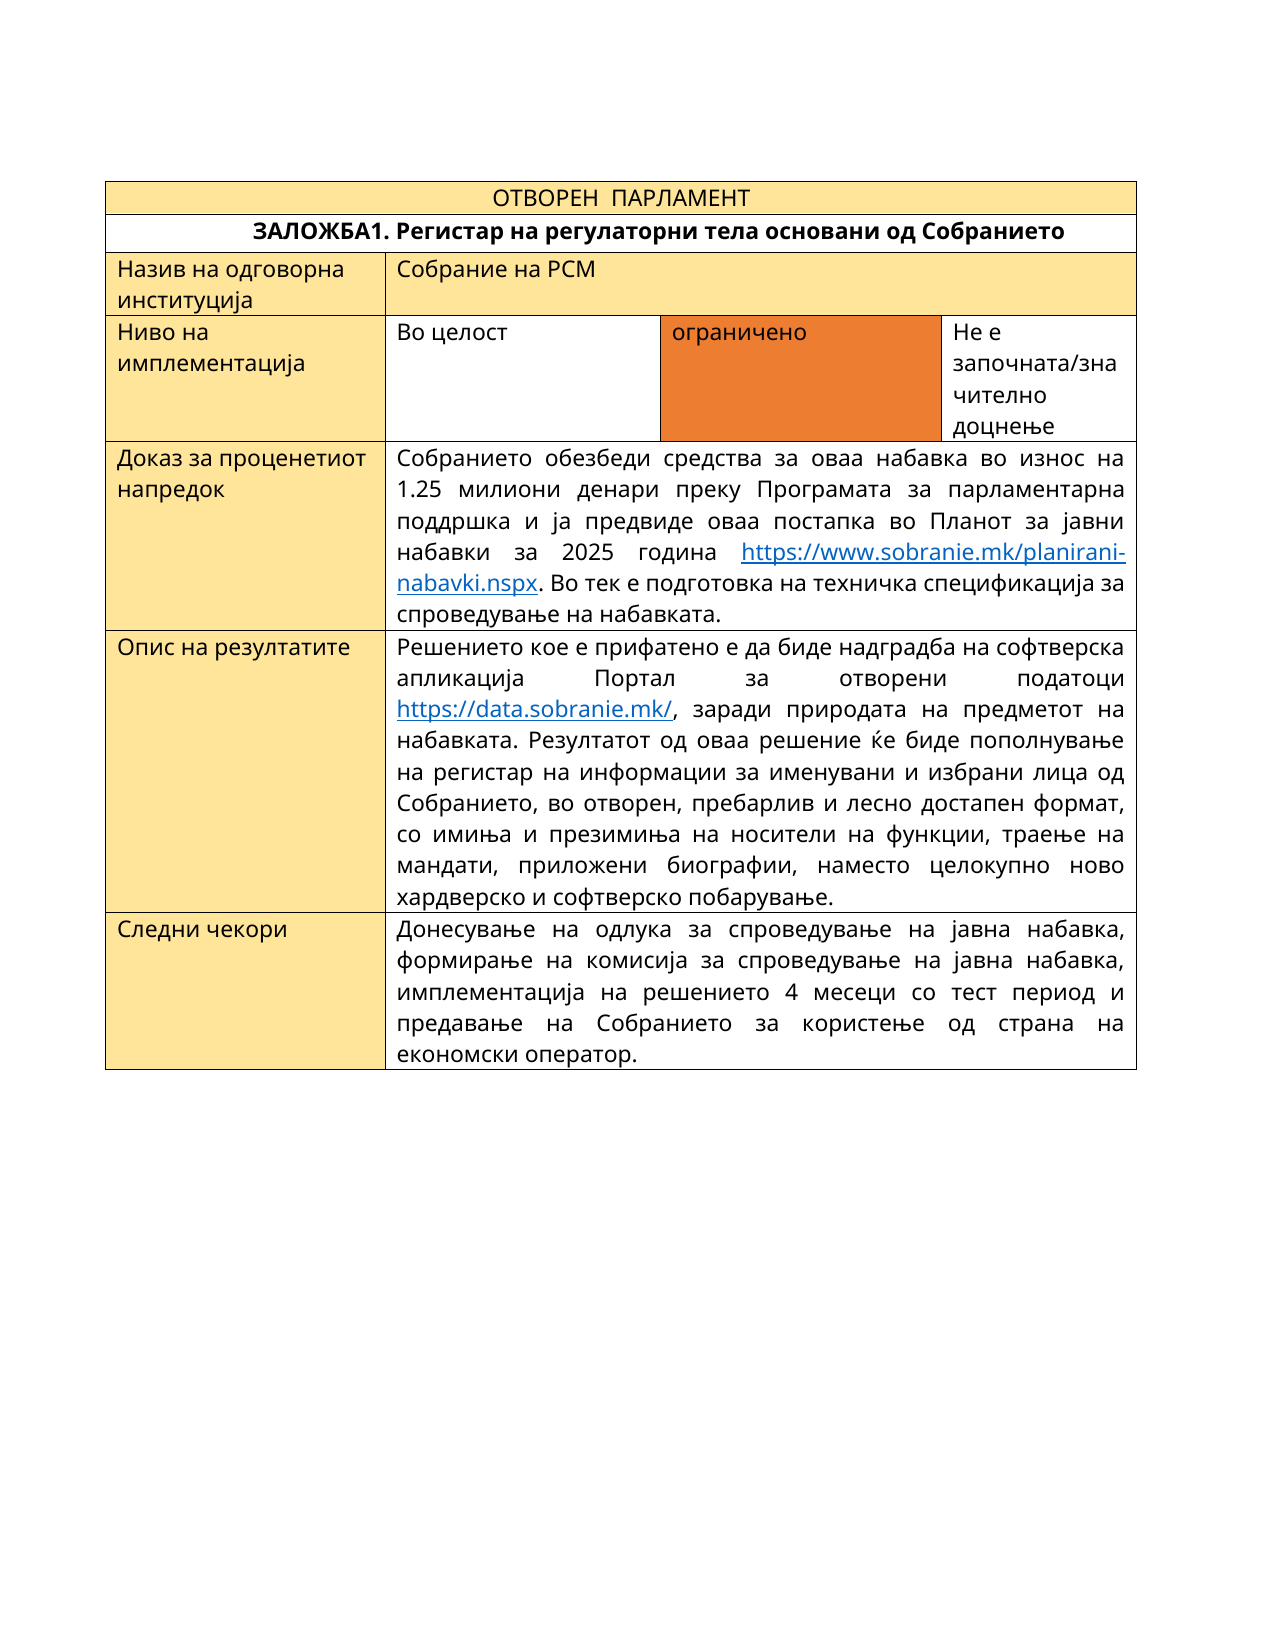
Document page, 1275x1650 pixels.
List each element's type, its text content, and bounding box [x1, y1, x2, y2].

table_cell ЗАЛОЖБА1. Регистар на регулаторни тела основани од Собранието [106, 215, 1136, 252]
table_cell Собранието обезбеди средства за оваа набавка во износ на 1.25 милиони денари преку Програмата за парламентарна поддршка и ја предвиде оваа постапка во Планот за јавни набавки за 2025 година https://www.sobranie.mk/planirani-nabavki.nspx. Во тек е подготовка на техничка спецификација за спроведување на набавката. [386, 442, 1136, 630]
table_cell Следни чекори [106, 913, 385, 1069]
table_cell Донесување на одлука за спроведување на јавна набавка, формирање на комисија за спроведување на јавна набавка, имплементација на решението 4 месеци со тест период и предавање на Собранието за користење од страна на економски оператор. [386, 913, 1136, 1069]
table_cell Не е започната/значително доцнење [942, 316, 1136, 441]
table_cell Ниво на имплементација [106, 316, 385, 441]
table_cell Опис на резултатите [106, 631, 385, 912]
table_cell ограничено [661, 316, 941, 441]
table_cell Доказ за проценетиот напредок [106, 442, 385, 630]
table_header ОТВОРЕН ПАРЛАМЕНТ [106, 182, 1136, 213]
table_cell Назив на одговорна институција [106, 253, 385, 315]
table_cell Во целост [386, 316, 660, 441]
table_cell Решението кое е прифатено е да биде надградба на софтверска апликација Портал за отворени податоци https://data.sobranie.mk/, заради природата на предметот на набавката. Резултатот од оваа решение ќе биде пополнување на регистар на информации за именувани и избрани лица од Собранието, во отворен, пребарлив и лесно достапен формат, со имиња и презимиња на носители на функции, траење на мандати, приложени биографии, наместо целокупно ново хардверско и софтверско побарување. [386, 631, 1136, 912]
table_cell Собрание на РСМ [386, 253, 1136, 315]
